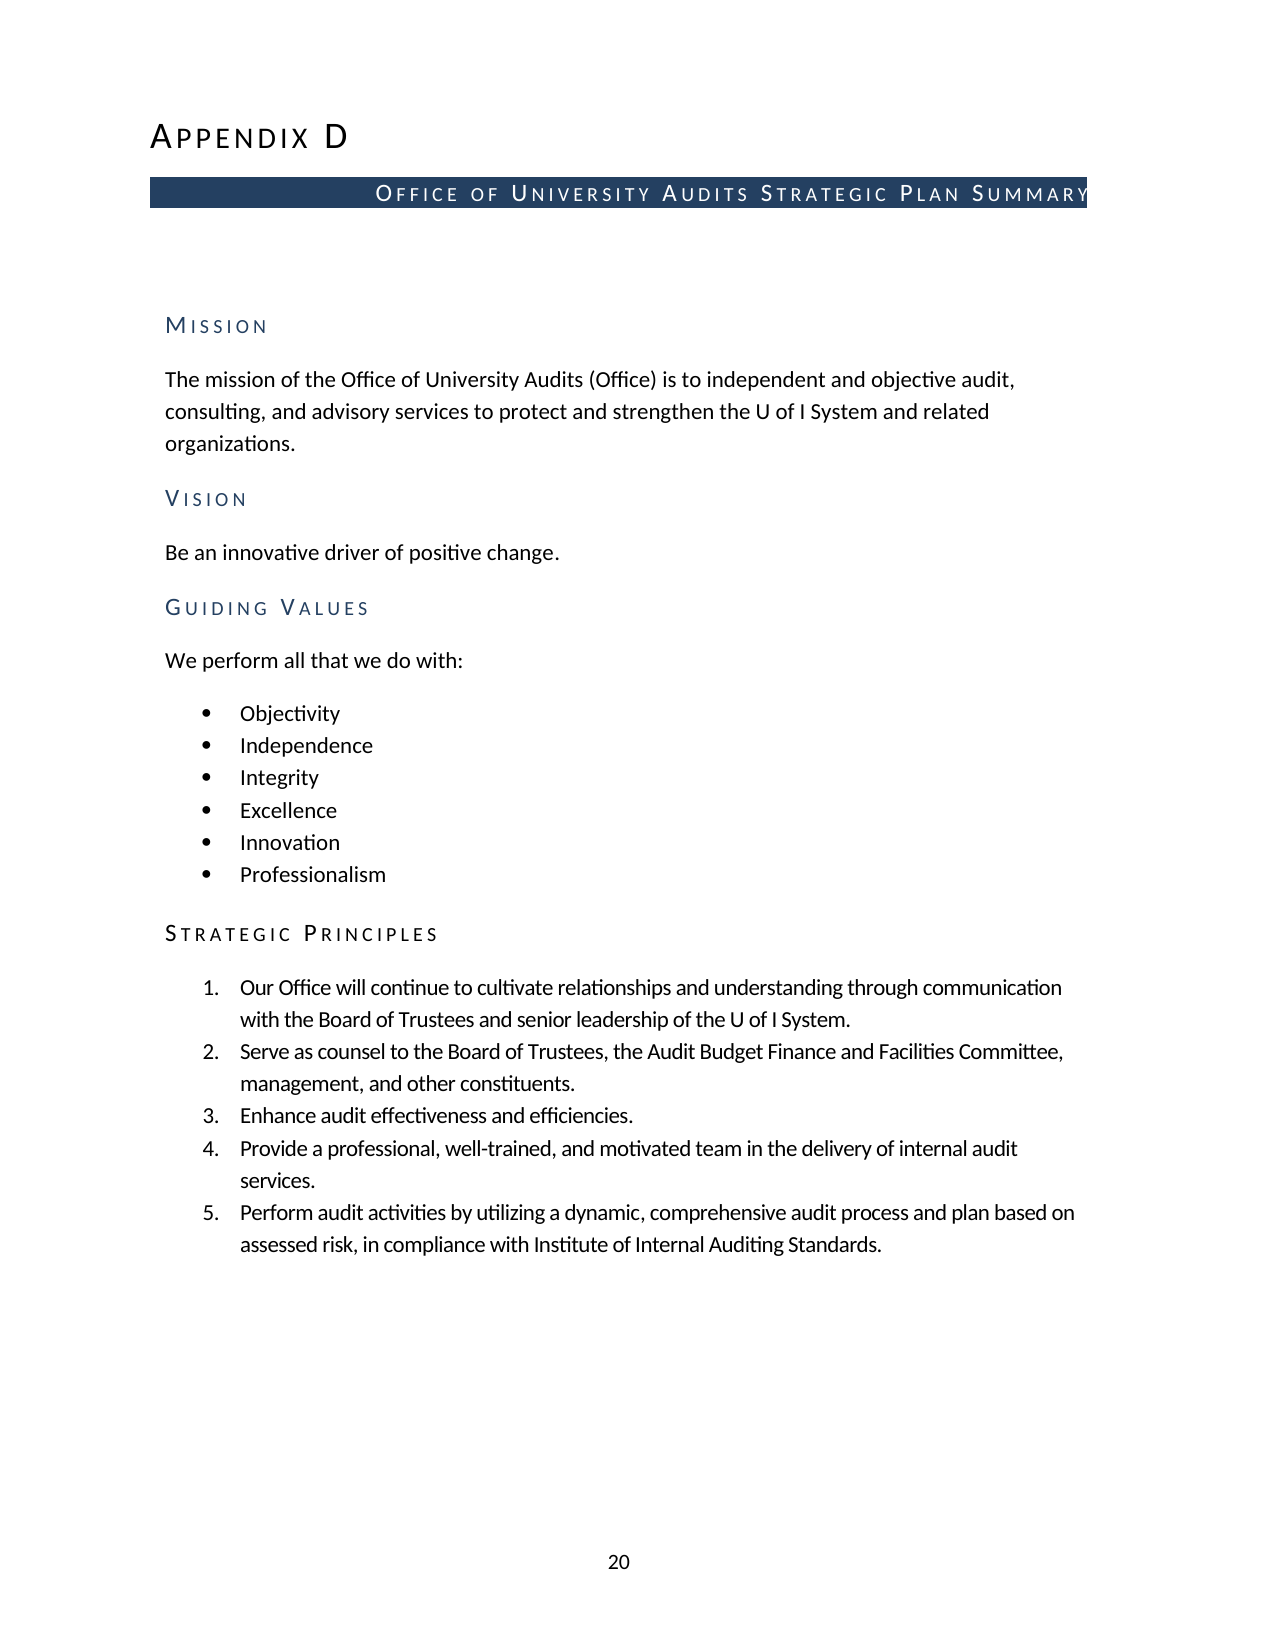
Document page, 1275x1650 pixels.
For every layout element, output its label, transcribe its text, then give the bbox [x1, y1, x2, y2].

list Serve as counsel to the Board of Trustees, the Audit Budget Finance and Facilities Committee, management, and other constituents. [202, 1037, 1087, 1097]
subtitle Guiding Values [165, 591, 1087, 621]
text Be an innovative driver of positive change. [165, 538, 1087, 566]
text The mission of the Office of University Audits (Office) is to independent and objective audit, consulting, and advisory services to protect and strengthen the U of I System and related organizations. [165, 365, 1087, 457]
subtitle Strategic Principles [165, 917, 1087, 948]
subtitle Vision [165, 482, 1087, 513]
list Perform audit activities by utilizing a dynamic, comprehensive audit process and plan based on assessed risk, in compliance with Institute of Internal Auditing Standards. [202, 1198, 1087, 1258]
text Appendix D [150, 112, 1068, 171]
text We perform all that we do with: [165, 646, 1087, 674]
list Objectivity [202, 699, 1087, 727]
list Independence [202, 731, 1087, 759]
subtitle Mission [165, 309, 1087, 340]
list Integrity [202, 763, 1087, 792]
list Our Office will continue to cultivate relationships and understanding through communication with the Board of Trustees and senior leadership of the U of I System. [202, 973, 1087, 1033]
list Professionalism [202, 860, 1087, 888]
list Provide a professional, well-trained, and motivated team in the delivery of internal audit services. [202, 1134, 1087, 1194]
list Excellence [202, 796, 1087, 824]
text Office of University Audits Strategic Plan Summary [150, 177, 1087, 208]
list Innovation [202, 828, 1087, 856]
list Enhance audit effectiveness and efficiencies. [202, 1102, 1087, 1129]
